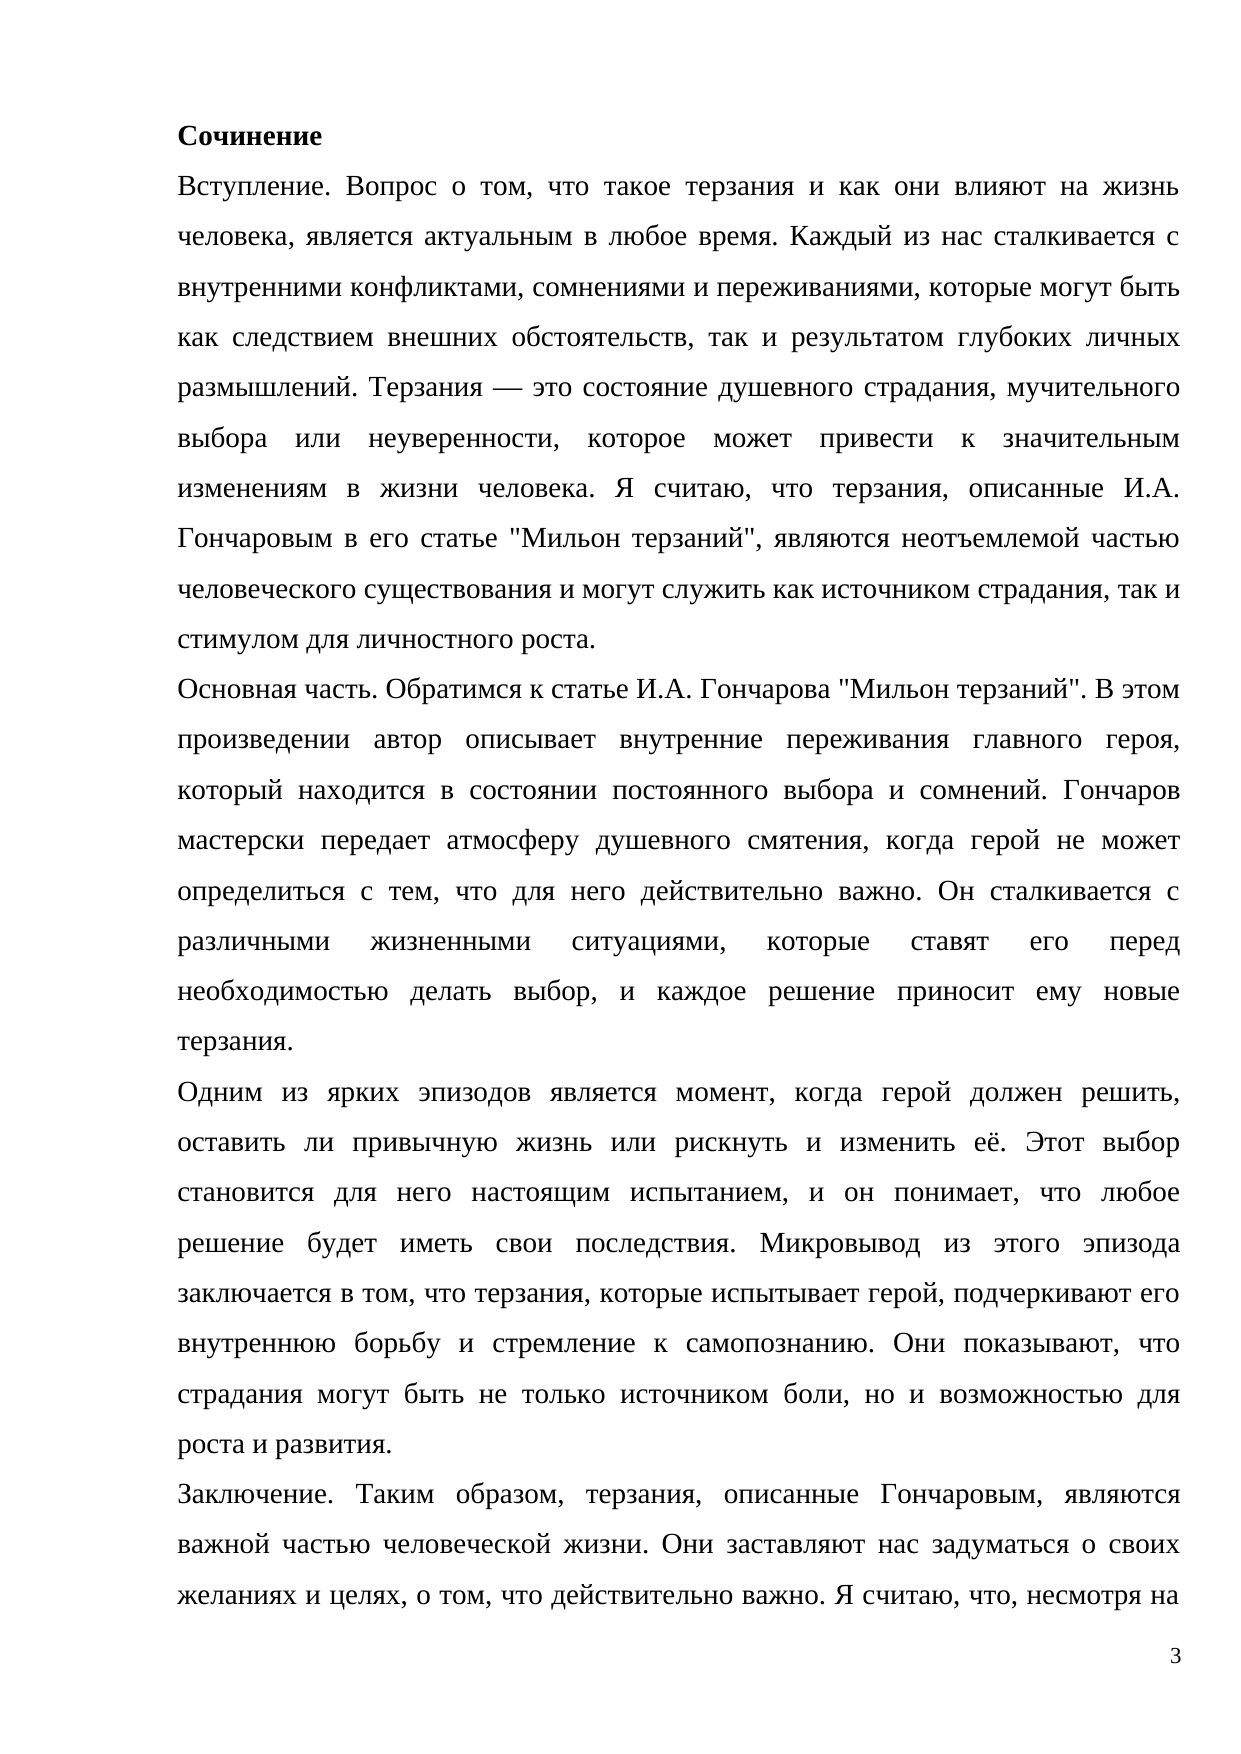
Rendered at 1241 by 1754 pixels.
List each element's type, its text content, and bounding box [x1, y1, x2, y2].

text Основная часть. Обратимся к статье И.А. Гончарова "Мильон терзаний". В этом произведении автор описывает внутренние переживания главного героя, который находится в состоянии постоянного выбора и сомнений. Гончаров мастерски передает атмосферу душевного смятения, когда герой не может определиться с тем, что для него действительно важно. Он сталкивается с различными жизненными ситуациями, которые ставят его перед необходимостью делать выбор, и каждое решение приносит ему новые терзания. [177, 671, 1181, 1057]
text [177, 1476, 1181, 1611]
text Вступление. Вопрос о том, что такое терзания и как они влияют на жизнь человека, является актуальным в любое время. Каждый из нас сталкивается с внутренними конфликтами, сомнениями и переживаниями, которые могут быть как следствием внешних обстоятельств, так и результатом глубоких личных размышлений. Терзания — это состояние душевного страдания, мучительного выбора или неуверенности, которое может привести к значительным изменениям в жизни человека. Я считаю, что терзания, описанные И.А. Гончаровым в его статье "Мильон терзаний", являются неотъемлемой частью человеческого существования и могут служить как источником страдания, так и стимулом для личностного роста. [177, 168, 1181, 654]
subtitle Сочинение [177, 118, 1181, 152]
text Одним из ярких эпизодов является момент, когда герой должен решить, оставить ли привычную жизнь или рискнуть и изменить её. Этот выбор становится для него настоящим испытанием, и он понимает, что любое решение будет иметь свои последствия. Микровывод из этого эпизода заключается в том, что терзания, которые испытывает герой, подчеркивают его внутреннюю борьбу и стремление к самопознанию. Они показывают, что страдания могут быть не только источником боли, но и возможностью для роста и развития. [177, 1074, 1181, 1459]
